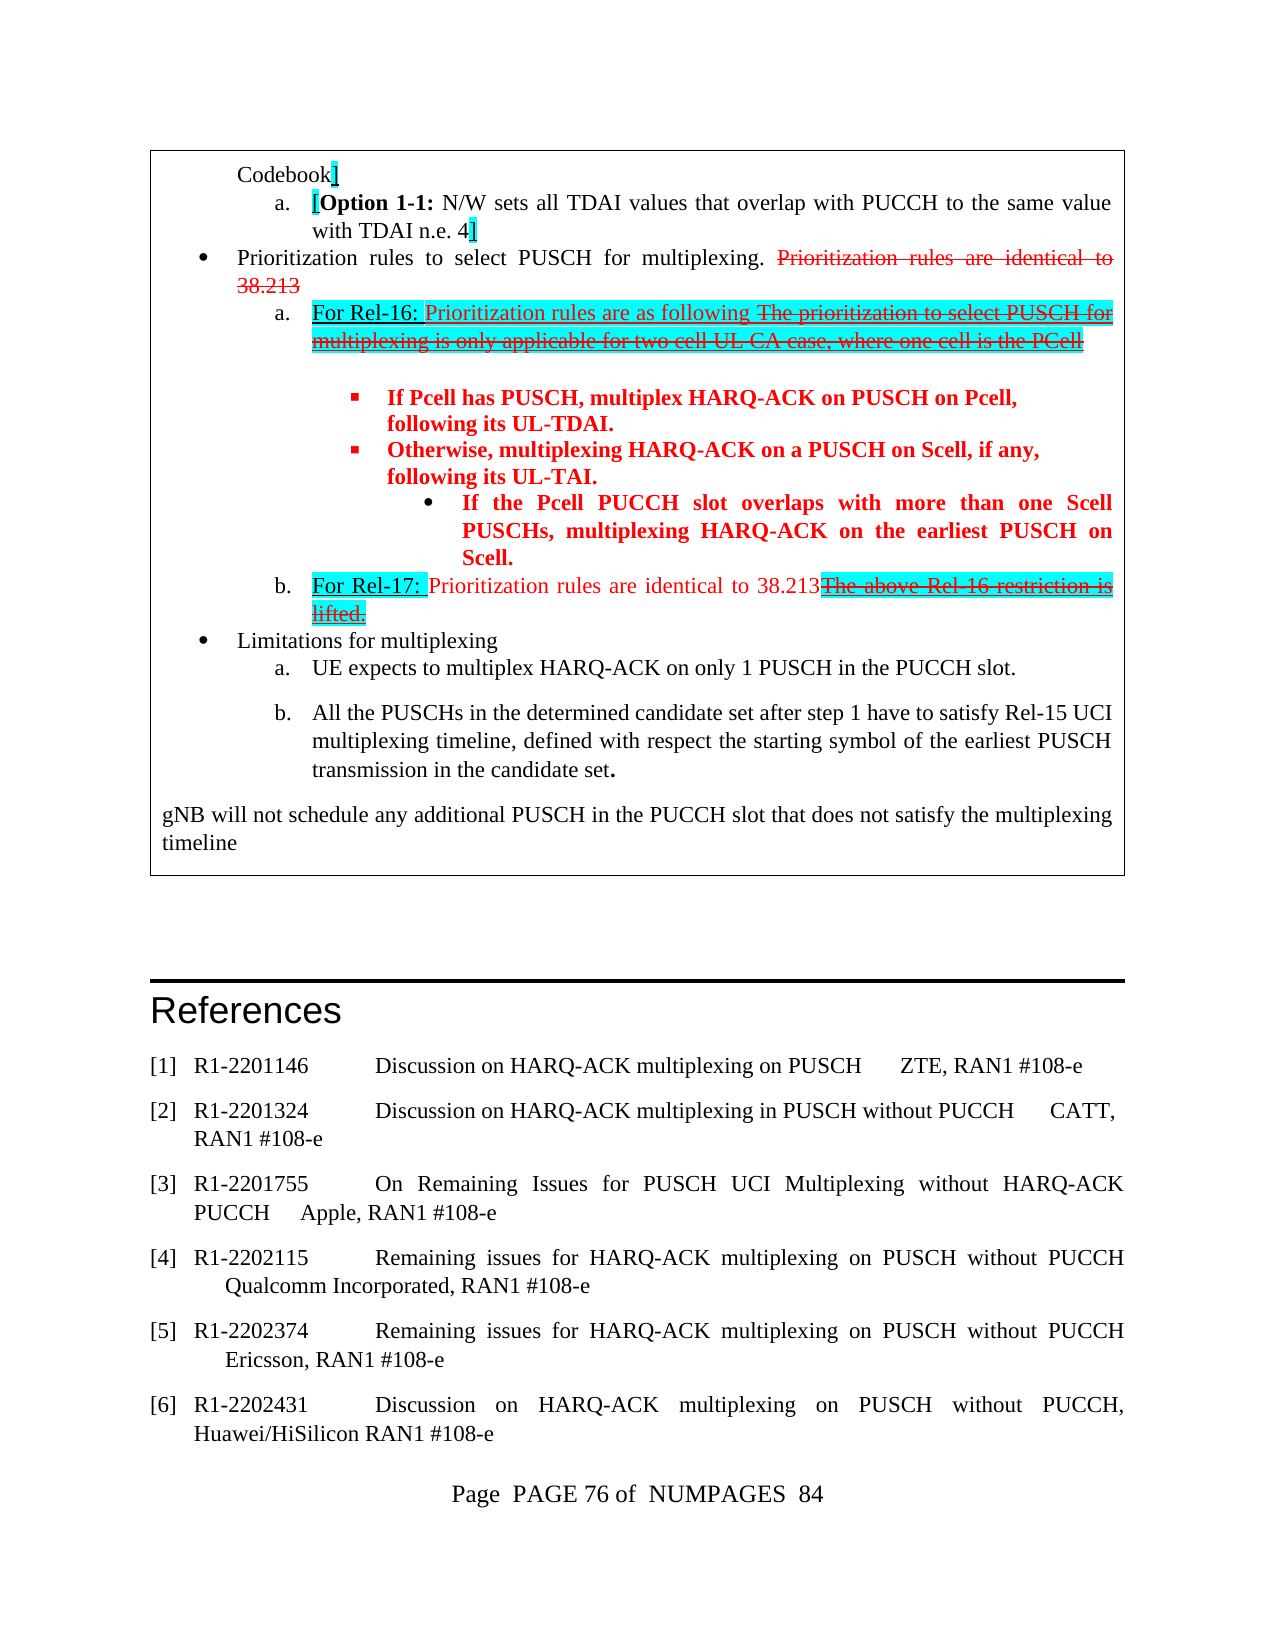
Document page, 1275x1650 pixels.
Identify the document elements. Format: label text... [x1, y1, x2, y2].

subtitle References [150, 983, 1125, 1032]
list R1-2201146 Discussion on HARQ-ACK multiplexing on PUSCH ZTE, RAN1 #108-e [150, 1052, 1125, 1078]
list R1-2201324 Discussion on HARQ-ACK multiplexing in PUSCH without PUCCH CATT, RAN1 #108-e [150, 1097, 1125, 1152]
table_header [151, 151, 1124, 874]
list R1-2201755 On Remaining Issues for PUSCH UCI Multiplexing without HARQ-ACK PUCCH Apple, RAN1 #108-e [150, 1171, 1125, 1225]
list R1-2202374 Remaining issues for HARQ-ACK multiplexing on PUSCH without PUCCH Ericsson, RAN1 #108-e [150, 1318, 1125, 1372]
list R1-2202115 Remaining issues for HARQ-ACK multiplexing on PUSCH without PUCCH Qualcomm Incorporated, RAN1 #108-e [150, 1244, 1125, 1299]
list R1-2202431 Discussion on HARQ-ACK multiplexing on PUSCH without PUCCH, Huawei/HiSilicon RAN1 #108-e [150, 1391, 1125, 1446]
